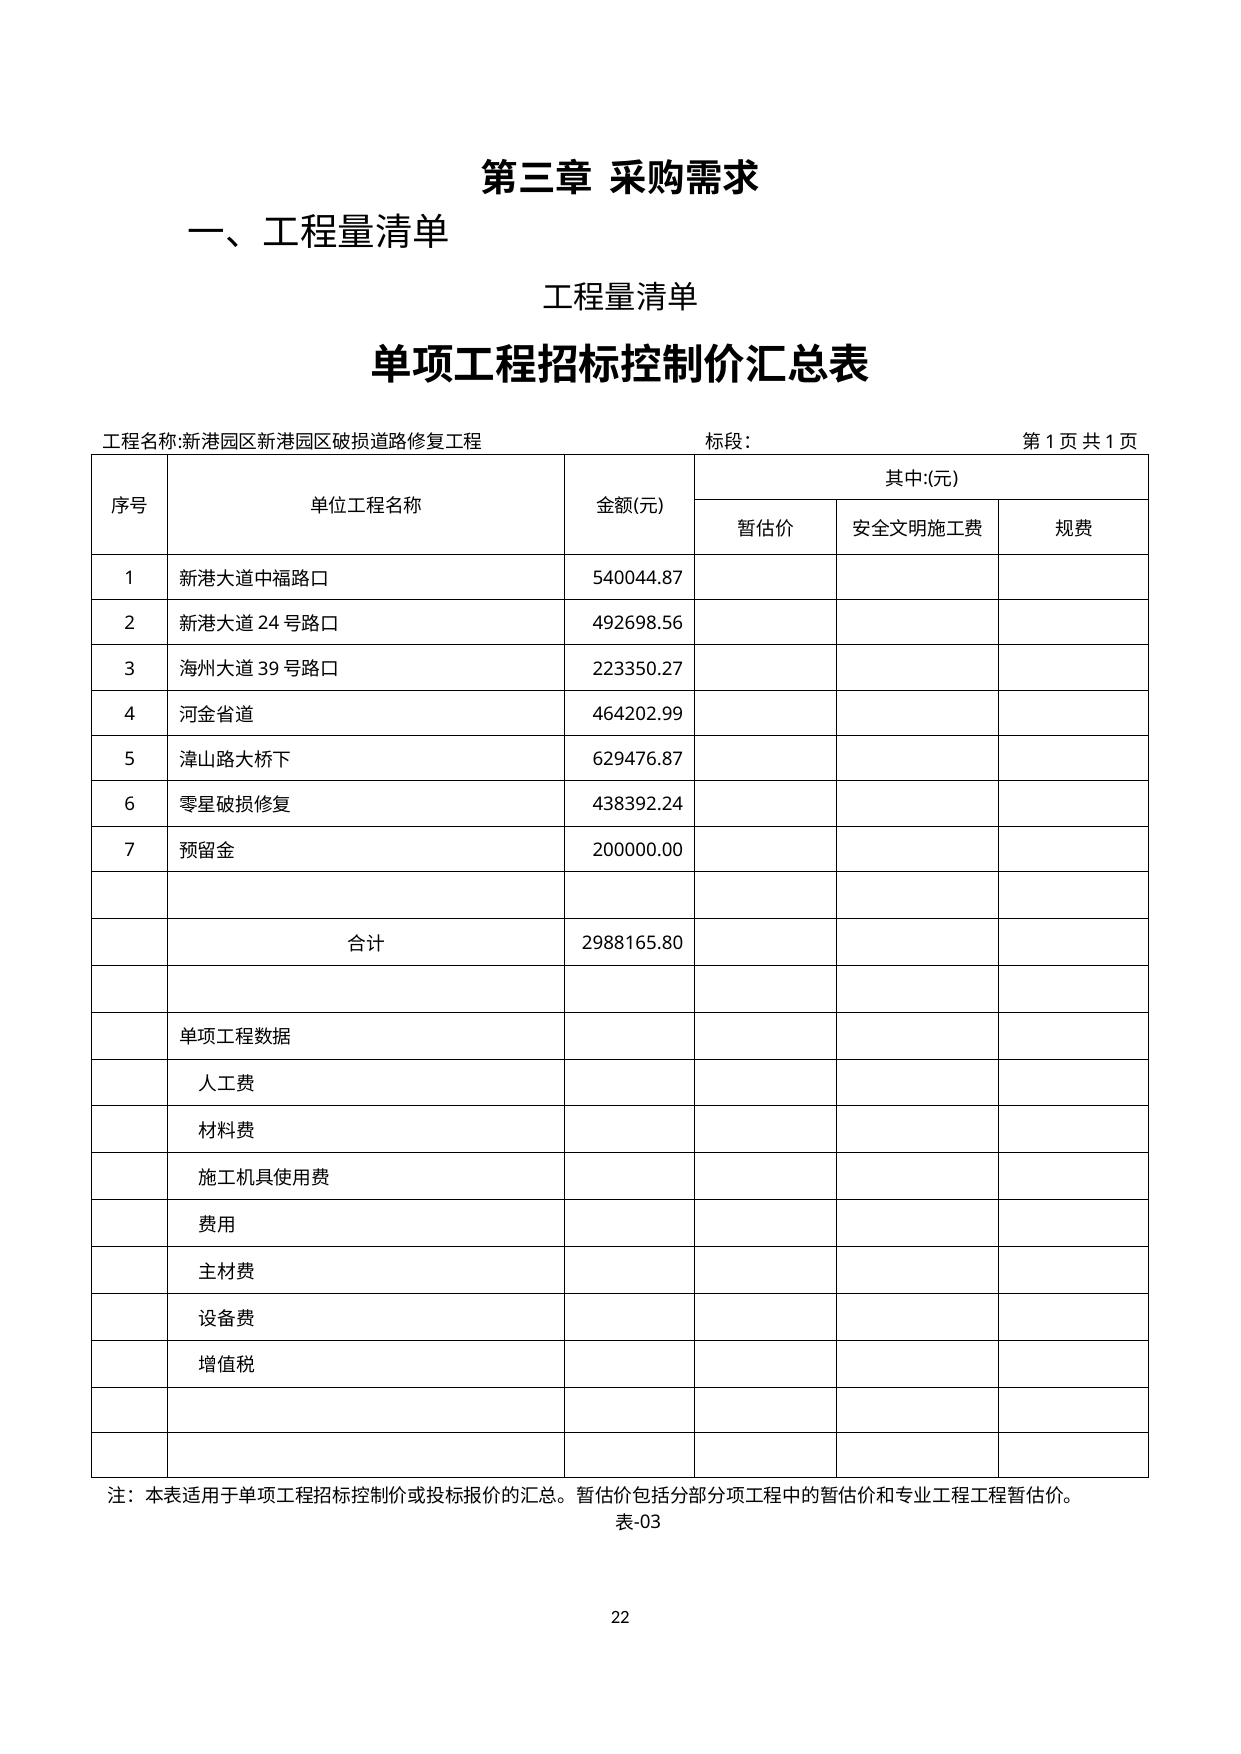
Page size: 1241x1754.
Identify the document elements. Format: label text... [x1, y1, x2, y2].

table_cell [695, 691, 836, 735]
list 工程量清单 [187, 283, 1053, 315]
table_cell 海州大道39号路口 [168, 645, 564, 690]
table_cell 河金省道 [168, 691, 564, 735]
table_cell [695, 827, 836, 871]
table_cell [999, 691, 1148, 735]
table_cell [168, 1433, 564, 1477]
table_cell 工程名称:新港园区新港园区破损道路修复工程 [91, 409, 694, 454]
table_cell [565, 1388, 694, 1432]
table_cell [837, 1106, 998, 1152]
table_cell [695, 966, 836, 1012]
table_cell [92, 1013, 167, 1058]
table_cell [837, 555, 998, 599]
text 第三章 采购需求 [187, 150, 1053, 202]
table_cell [695, 1388, 836, 1432]
table_cell [695, 1153, 836, 1199]
table_cell [837, 600, 998, 644]
table_cell 第1页 共1页 [836, 409, 1149, 454]
table_cell [837, 872, 998, 918]
table_cell [999, 1247, 1148, 1293]
table_cell 4 [92, 691, 167, 735]
table_cell [999, 1060, 1148, 1105]
table_cell [837, 736, 998, 780]
table_cell [695, 872, 836, 918]
table_cell [92, 966, 167, 1012]
table_cell 新港大道24号路口 [168, 600, 564, 644]
table_cell 费用 [168, 1200, 564, 1246]
table_header 单项工程招标控制价汇总表 [91, 315, 1149, 408]
table_cell [695, 645, 836, 690]
table_cell [92, 872, 167, 918]
table_cell [565, 872, 694, 918]
table_cell 合计 [168, 919, 564, 965]
table_cell 金额(元) [565, 455, 694, 554]
table_cell 其中:(元) [695, 455, 1148, 499]
table_cell [92, 1106, 167, 1152]
table_cell [695, 1341, 836, 1387]
table_cell [999, 1433, 1148, 1477]
table_cell 6 [92, 781, 167, 826]
table_cell 增值税 [168, 1341, 564, 1387]
table_cell [168, 966, 564, 1012]
table_cell 223350.27 [565, 645, 694, 690]
table_cell [695, 600, 836, 644]
table_cell [837, 966, 998, 1012]
table_cell [92, 1388, 167, 1432]
table_cell [168, 1388, 564, 1432]
table_cell [837, 1341, 998, 1387]
table_cell [837, 1153, 998, 1199]
table_cell [565, 1106, 694, 1152]
table_cell [999, 919, 1148, 965]
table_cell [92, 1200, 167, 1246]
table_cell 5 [92, 736, 167, 780]
table_cell [92, 1060, 167, 1105]
table_cell [999, 645, 1148, 690]
table_cell 材料费 [168, 1106, 564, 1152]
table_cell 标段： [694, 409, 836, 454]
table_cell [565, 1200, 694, 1246]
table_cell [92, 1247, 167, 1293]
table_cell [695, 1433, 836, 1477]
table_cell [837, 1433, 998, 1477]
table_cell [837, 645, 998, 690]
table_cell [837, 1200, 998, 1246]
table_cell [999, 872, 1148, 918]
list 工程量清单 [187, 202, 1053, 256]
table_cell 单位工程名称 [168, 455, 564, 554]
table_cell 单项工程数据 [168, 1013, 564, 1058]
table_cell 464202.99 [565, 691, 694, 735]
table_cell [837, 781, 998, 826]
table_cell 人工费 [168, 1060, 564, 1105]
table_cell [695, 555, 836, 599]
table_cell [999, 555, 1148, 599]
table_cell 7 [92, 827, 167, 871]
table_cell [837, 1388, 998, 1432]
table_cell [999, 1294, 1148, 1340]
table_cell 200000.00 [565, 827, 694, 871]
table_cell [999, 966, 1148, 1012]
table_cell 施工机具使用费 [168, 1153, 564, 1199]
table_cell 3 [92, 645, 167, 690]
table_cell [695, 1013, 836, 1058]
table_cell [565, 1060, 694, 1105]
table_cell [695, 1200, 836, 1246]
table_cell 注：本表适用于单项工程招标控制价或投标报价的汇总。暂估价包括分部分项工程中的暂估价和专业工程工程暂估价。 表-03 [91, 1478, 1149, 1537]
table_cell [837, 1247, 998, 1293]
table_cell 540044.87 [565, 555, 694, 599]
table_cell 设备费 [168, 1294, 564, 1340]
table_cell [999, 1200, 1148, 1246]
table_cell 2 [92, 600, 167, 644]
table_cell [695, 1294, 836, 1340]
table_cell [999, 600, 1148, 644]
table_cell 492698.56 [565, 600, 694, 644]
table_cell [999, 781, 1148, 826]
table_cell [92, 919, 167, 965]
table_cell 438392.24 [565, 781, 694, 826]
table_cell [695, 781, 836, 826]
table_cell 序号 [92, 455, 167, 554]
table_cell 1 [92, 555, 167, 599]
table_cell [565, 1294, 694, 1340]
table_cell [837, 691, 998, 735]
table_cell [695, 736, 836, 780]
table_cell 预留金 [168, 827, 564, 871]
table_cell [92, 1153, 167, 1199]
table_cell [999, 1341, 1148, 1387]
table_cell [565, 1433, 694, 1477]
table_cell 规费 [999, 500, 1148, 554]
table_cell [837, 919, 998, 965]
table_cell [999, 827, 1148, 871]
table_cell 2988165.80 [565, 919, 694, 965]
table_cell 629476.87 [565, 736, 694, 780]
table_cell [565, 1013, 694, 1058]
table_cell [92, 1294, 167, 1340]
table_cell [695, 1106, 836, 1152]
table_cell [695, 1247, 836, 1293]
table_cell [565, 1247, 694, 1293]
table_cell [837, 827, 998, 871]
table_cell 安全文明施工费 [837, 500, 998, 554]
table_cell [565, 1341, 694, 1387]
table_cell [999, 736, 1148, 780]
table_cell [695, 1060, 836, 1105]
table_cell [695, 919, 836, 965]
table_cell 主材费 [168, 1247, 564, 1293]
table_cell [92, 1433, 167, 1477]
table_cell 新港大道中福路口 [168, 555, 564, 599]
table_cell 湋山路大桥下 [168, 736, 564, 780]
table_cell [92, 1341, 167, 1387]
table_cell [999, 1106, 1148, 1152]
table_cell [999, 1153, 1148, 1199]
table_cell 零星破损修复 [168, 781, 564, 826]
table_cell [837, 1013, 998, 1058]
table_cell [565, 966, 694, 1012]
table_cell [999, 1388, 1148, 1432]
table_cell [837, 1294, 998, 1340]
table_cell [565, 1153, 694, 1199]
table_cell [168, 872, 564, 918]
table_cell [999, 1013, 1148, 1058]
table_cell 暂估价 [695, 500, 836, 554]
table_cell [837, 1060, 998, 1105]
